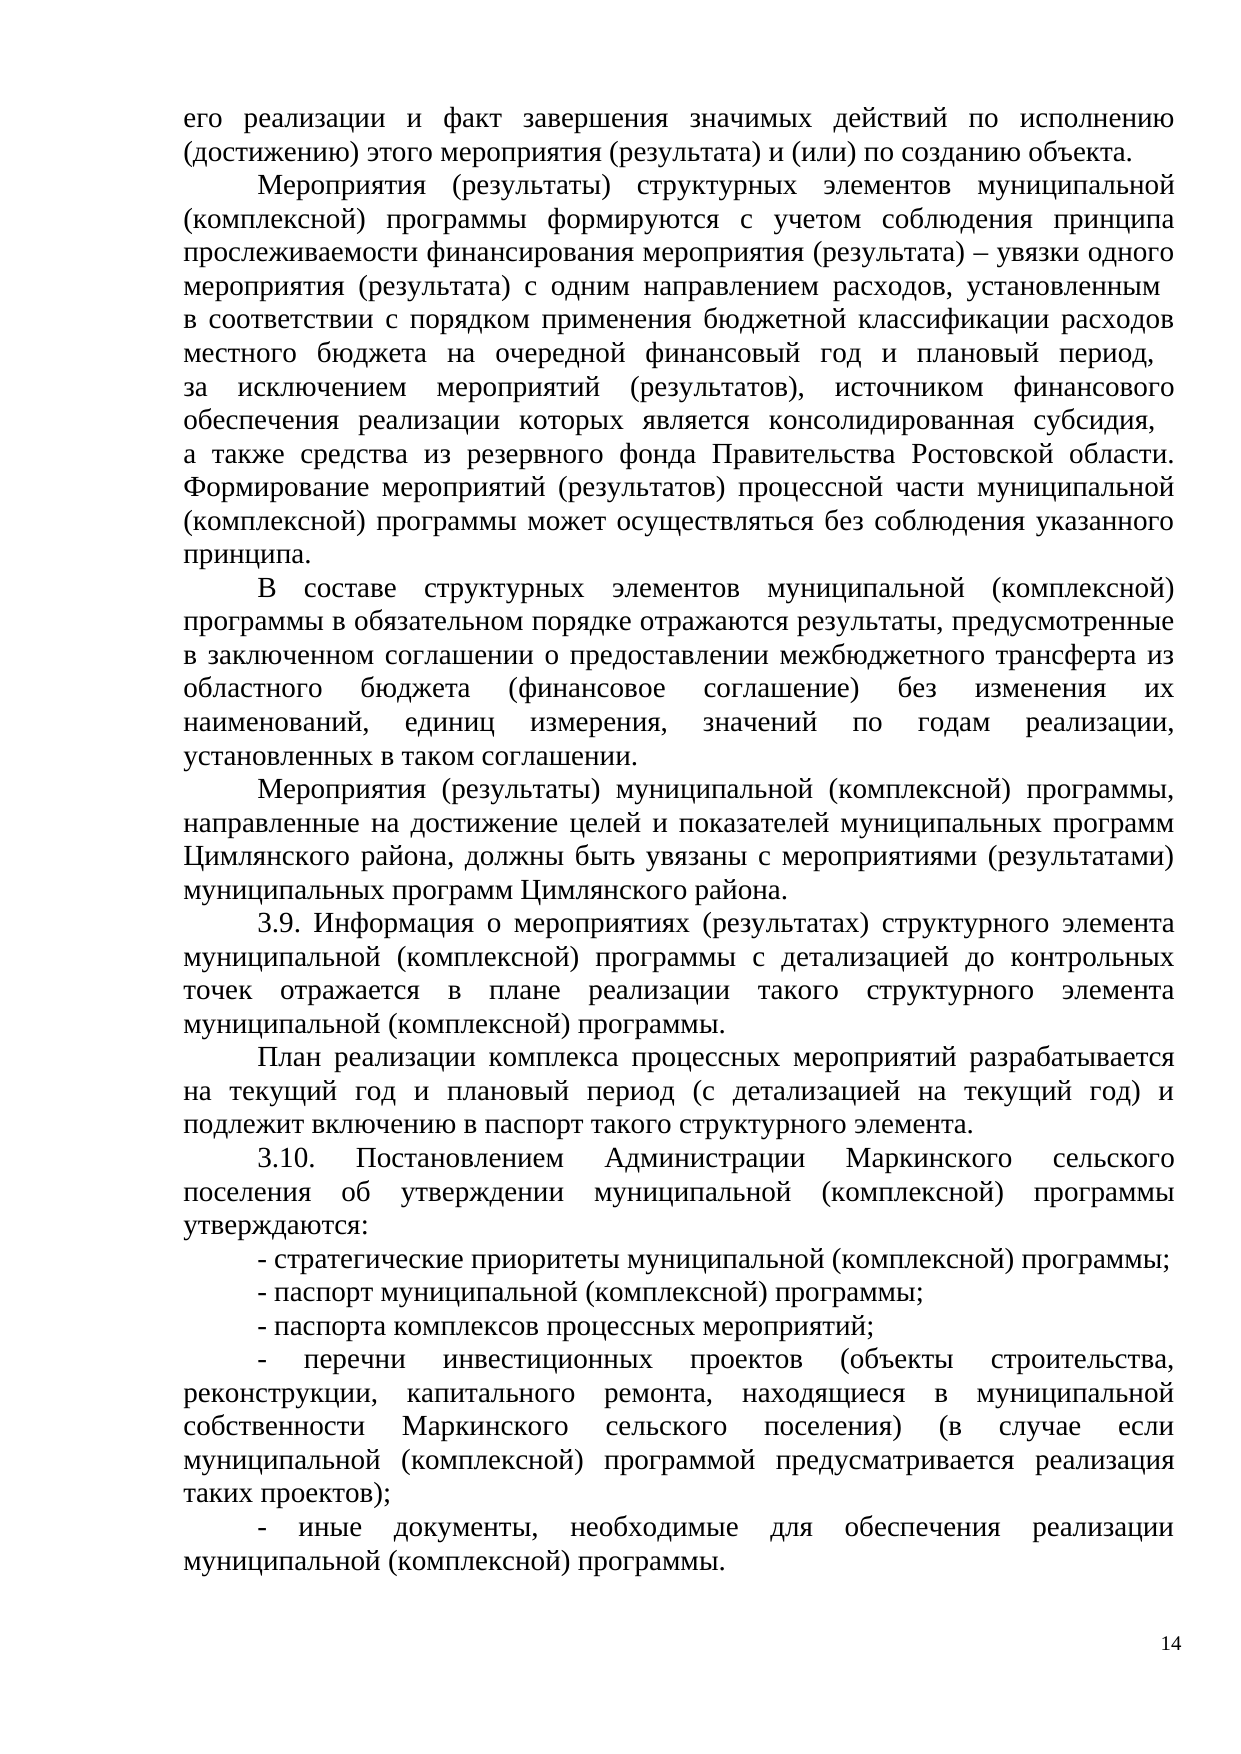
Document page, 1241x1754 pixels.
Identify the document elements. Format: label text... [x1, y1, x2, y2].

text План реализации комплекса процессных мероприятий разрабатывается на текущий год и плановый период (с детализацией на текущий год) и подлежит включению в паспорт такого структурного элемента. [183, 1039, 1175, 1140]
text Мероприятия (результаты) муниципальной (комплексной) программы, направленные на достижение целей и показателей муниципальных программ Цимлянского района, должны быть увязаны с мероприятиями (результатами) муниципальных программ Цимлянского района. [183, 771, 1175, 905]
text - паспорта комплексов процессных мероприятий; [183, 1308, 1175, 1341]
text - перечни инвестиционных проектов (объекты строительства, реконструкции, капитального ремонта, находящиеся в муниципальной собственности Маркинского сельского поселения) (в случае если муниципальной (комплексной) программой предусматривается реализация таких проектов); [183, 1341, 1175, 1509]
text В составе структурных элементов муниципальной (комплексной) программы в обязательном порядке отражаются результаты, предусмотренные в заключенном соглашении о предоставлении межбюджетного трансферта из областного бюджета (финансовое соглашение) без изменения их наименований, единиц измерения, значений по годам реализации, установленных в таком соглашении. [183, 570, 1175, 771]
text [183, 100, 1175, 167]
text 3.9. Информация о мероприятиях (результатах) структурного элемента муниципальной (комплексной) программы с детализацией до контрольных точек отражается в плане реализации такого структурного элемента муниципальной (комплексной) программы. [183, 905, 1175, 1039]
text Мероприятия (результаты) структурных элементов муниципальной (комплексной) программы формируются с учетом соблюдения принципа прослеживаемости финансирования мероприятия (результата) – увязки одного мероприятия (результата) с одним направлением расходов, установленным в соответствии с порядком применения бюджетной классификации расходов местного бюджета на очередной финансовый год и плановый период, за исключением мероприятий (результатов), источником финансового обеспечения реализации которых является консолидированная субсидия, а также средства из резервного фонда Правительства Ростовской области. Формирование мероприятий (результатов) процессной части муниципальной (комплексной) программы может осуществляться без соблюдения указанного принципа. [183, 167, 1175, 570]
text 3.10. Постановлением Администрации Маркинского сельского поселения об утверждении муниципальной (комплексной) программы утверждаются: [183, 1140, 1175, 1241]
text - стратегические приоритеты муниципальной (комплексной) программы; [183, 1241, 1175, 1274]
text - иные документы, необходимые для обеспечения реализации муниципальной (комплексной) программы. [183, 1509, 1175, 1576]
text - паспорт муниципальной (комплексной) программы; [183, 1274, 1175, 1308]
